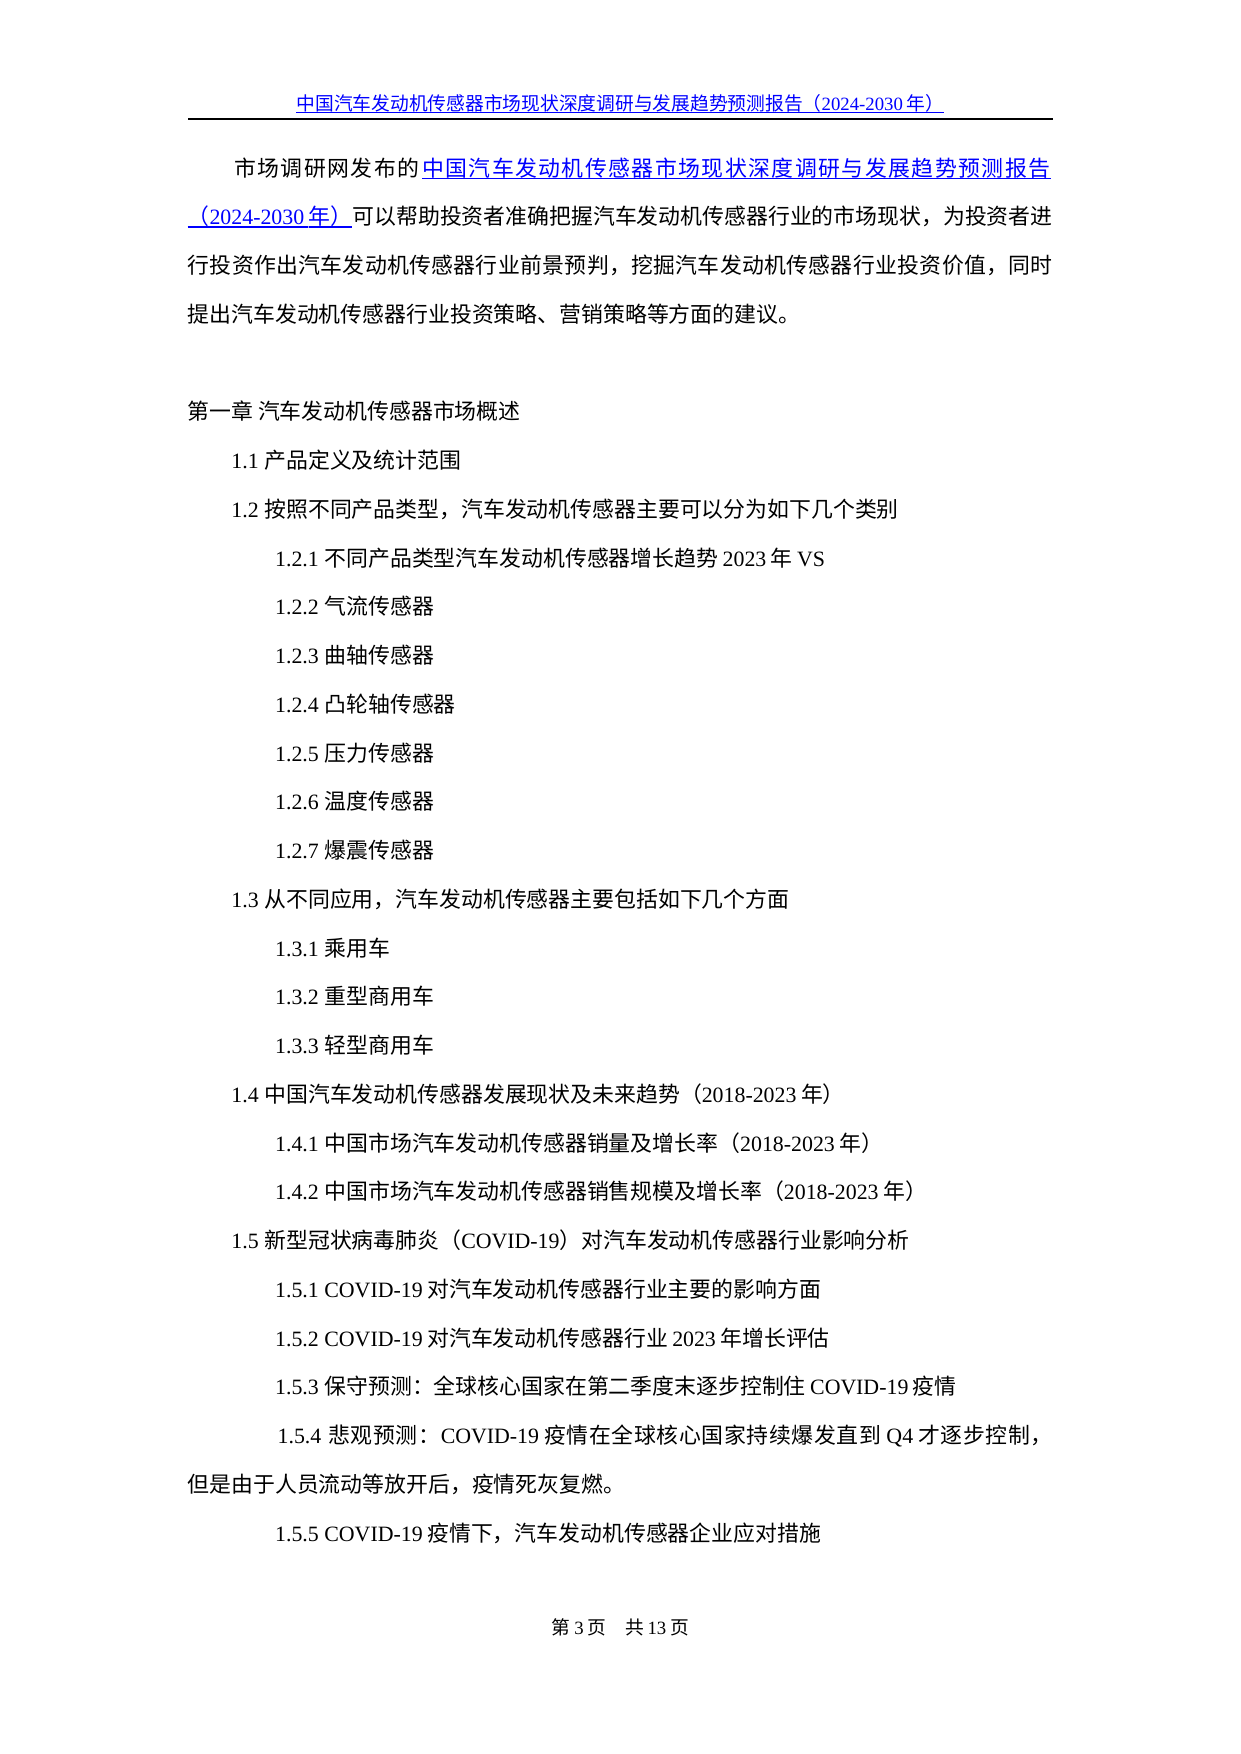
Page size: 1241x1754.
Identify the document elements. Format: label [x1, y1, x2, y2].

text [187, 150, 1053, 1548]
